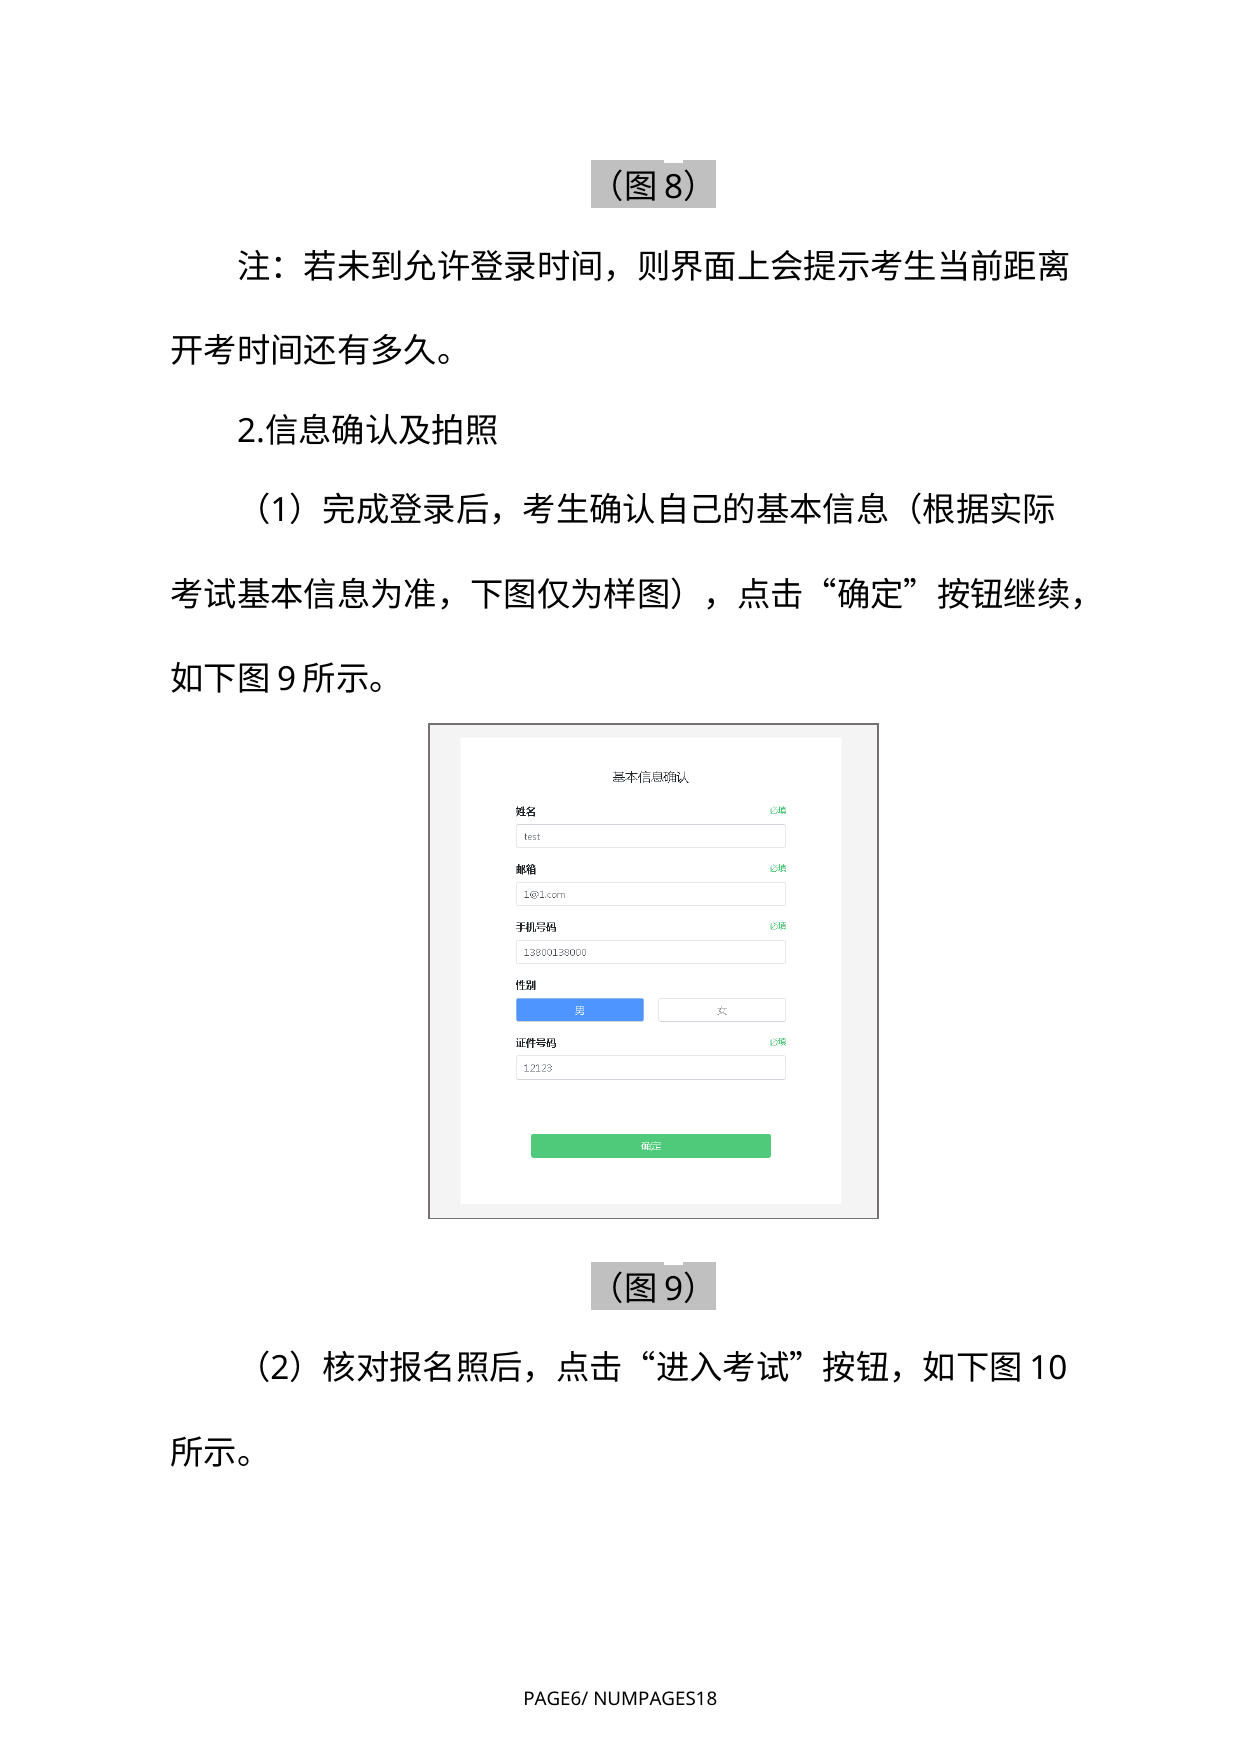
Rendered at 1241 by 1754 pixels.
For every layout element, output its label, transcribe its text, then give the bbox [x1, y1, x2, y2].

text 注：若未到允许登录时间，则界面上会提示考生当前距离开考时间还有多久。 [170, 231, 1070, 381]
text 2.信息确认及拍照 [170, 395, 1070, 460]
text （1）完成登录后，考生确认自己的基本信息（根据实际考试基本信息为准，下图仅为样图），点击“确定”按钮继续，如下图9所示。 [170, 475, 1070, 709]
picture [430, 725, 877, 1218]
text （2）核对报名照后，点击“进入考试”按钮，如下图10所示。 [170, 1333, 1070, 1482]
text （图9） [170, 1253, 1070, 1318]
text （图8） [170, 152, 1070, 217]
